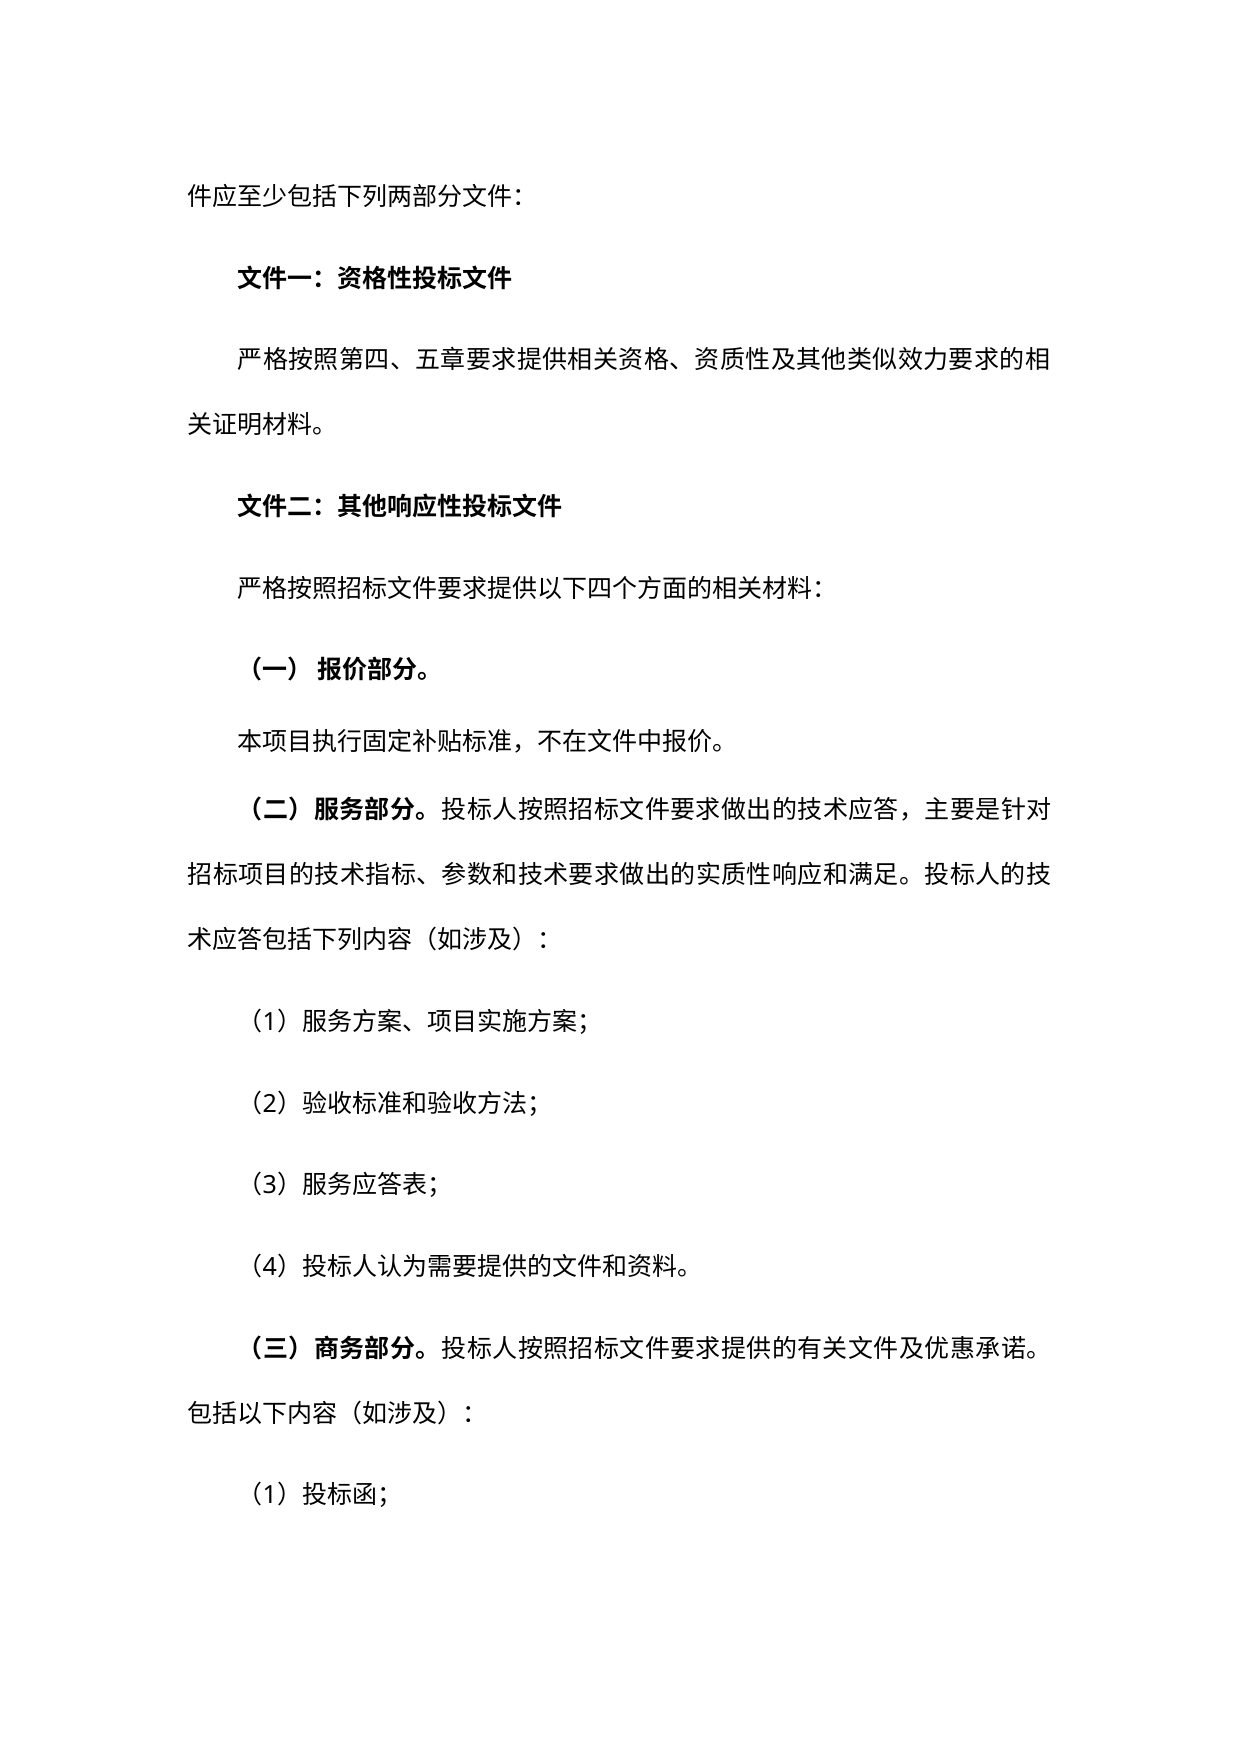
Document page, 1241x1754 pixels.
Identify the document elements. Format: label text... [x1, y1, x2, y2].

text （三）商务部分。投标人按照招标文件要求提供的有关文件及优惠承诺。包括以下内容（如涉及）： [187, 1314, 1053, 1444]
text （二）服务部分。投标人按照招标文件要求做出的技术应答，主要是针对招标项目的技术指标、参数和技术要求做出的实质性响应和满足。投标人的技术应答包括下列内容（如涉及）： [187, 775, 1053, 970]
text （4）投标人认为需要提供的文件和资料。 [187, 1232, 1053, 1297]
text 严格按照招标文件要求提供以下四个方面的相关材料： [187, 554, 1053, 619]
text （1）服务方案、项目实施方案； [187, 987, 1053, 1052]
text （1）投标函； [187, 1460, 1053, 1525]
text 文件二：其他响应性投标文件 [187, 472, 1053, 537]
text （2）验收标准和验收方法； [187, 1069, 1053, 1134]
text 文件一：资格性投标文件 [187, 244, 1053, 309]
text 本项目执行固定补贴标准，不在文件中报价。 [238, 717, 1053, 759]
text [187, 162, 1053, 227]
list 报价部分。 [238, 635, 1053, 700]
text 严格按照第四、五章要求提供相关资格、资质性及其他类似效力要求的相关证明材料。 [187, 325, 1053, 455]
text （3）服务应答表； [187, 1150, 1053, 1215]
